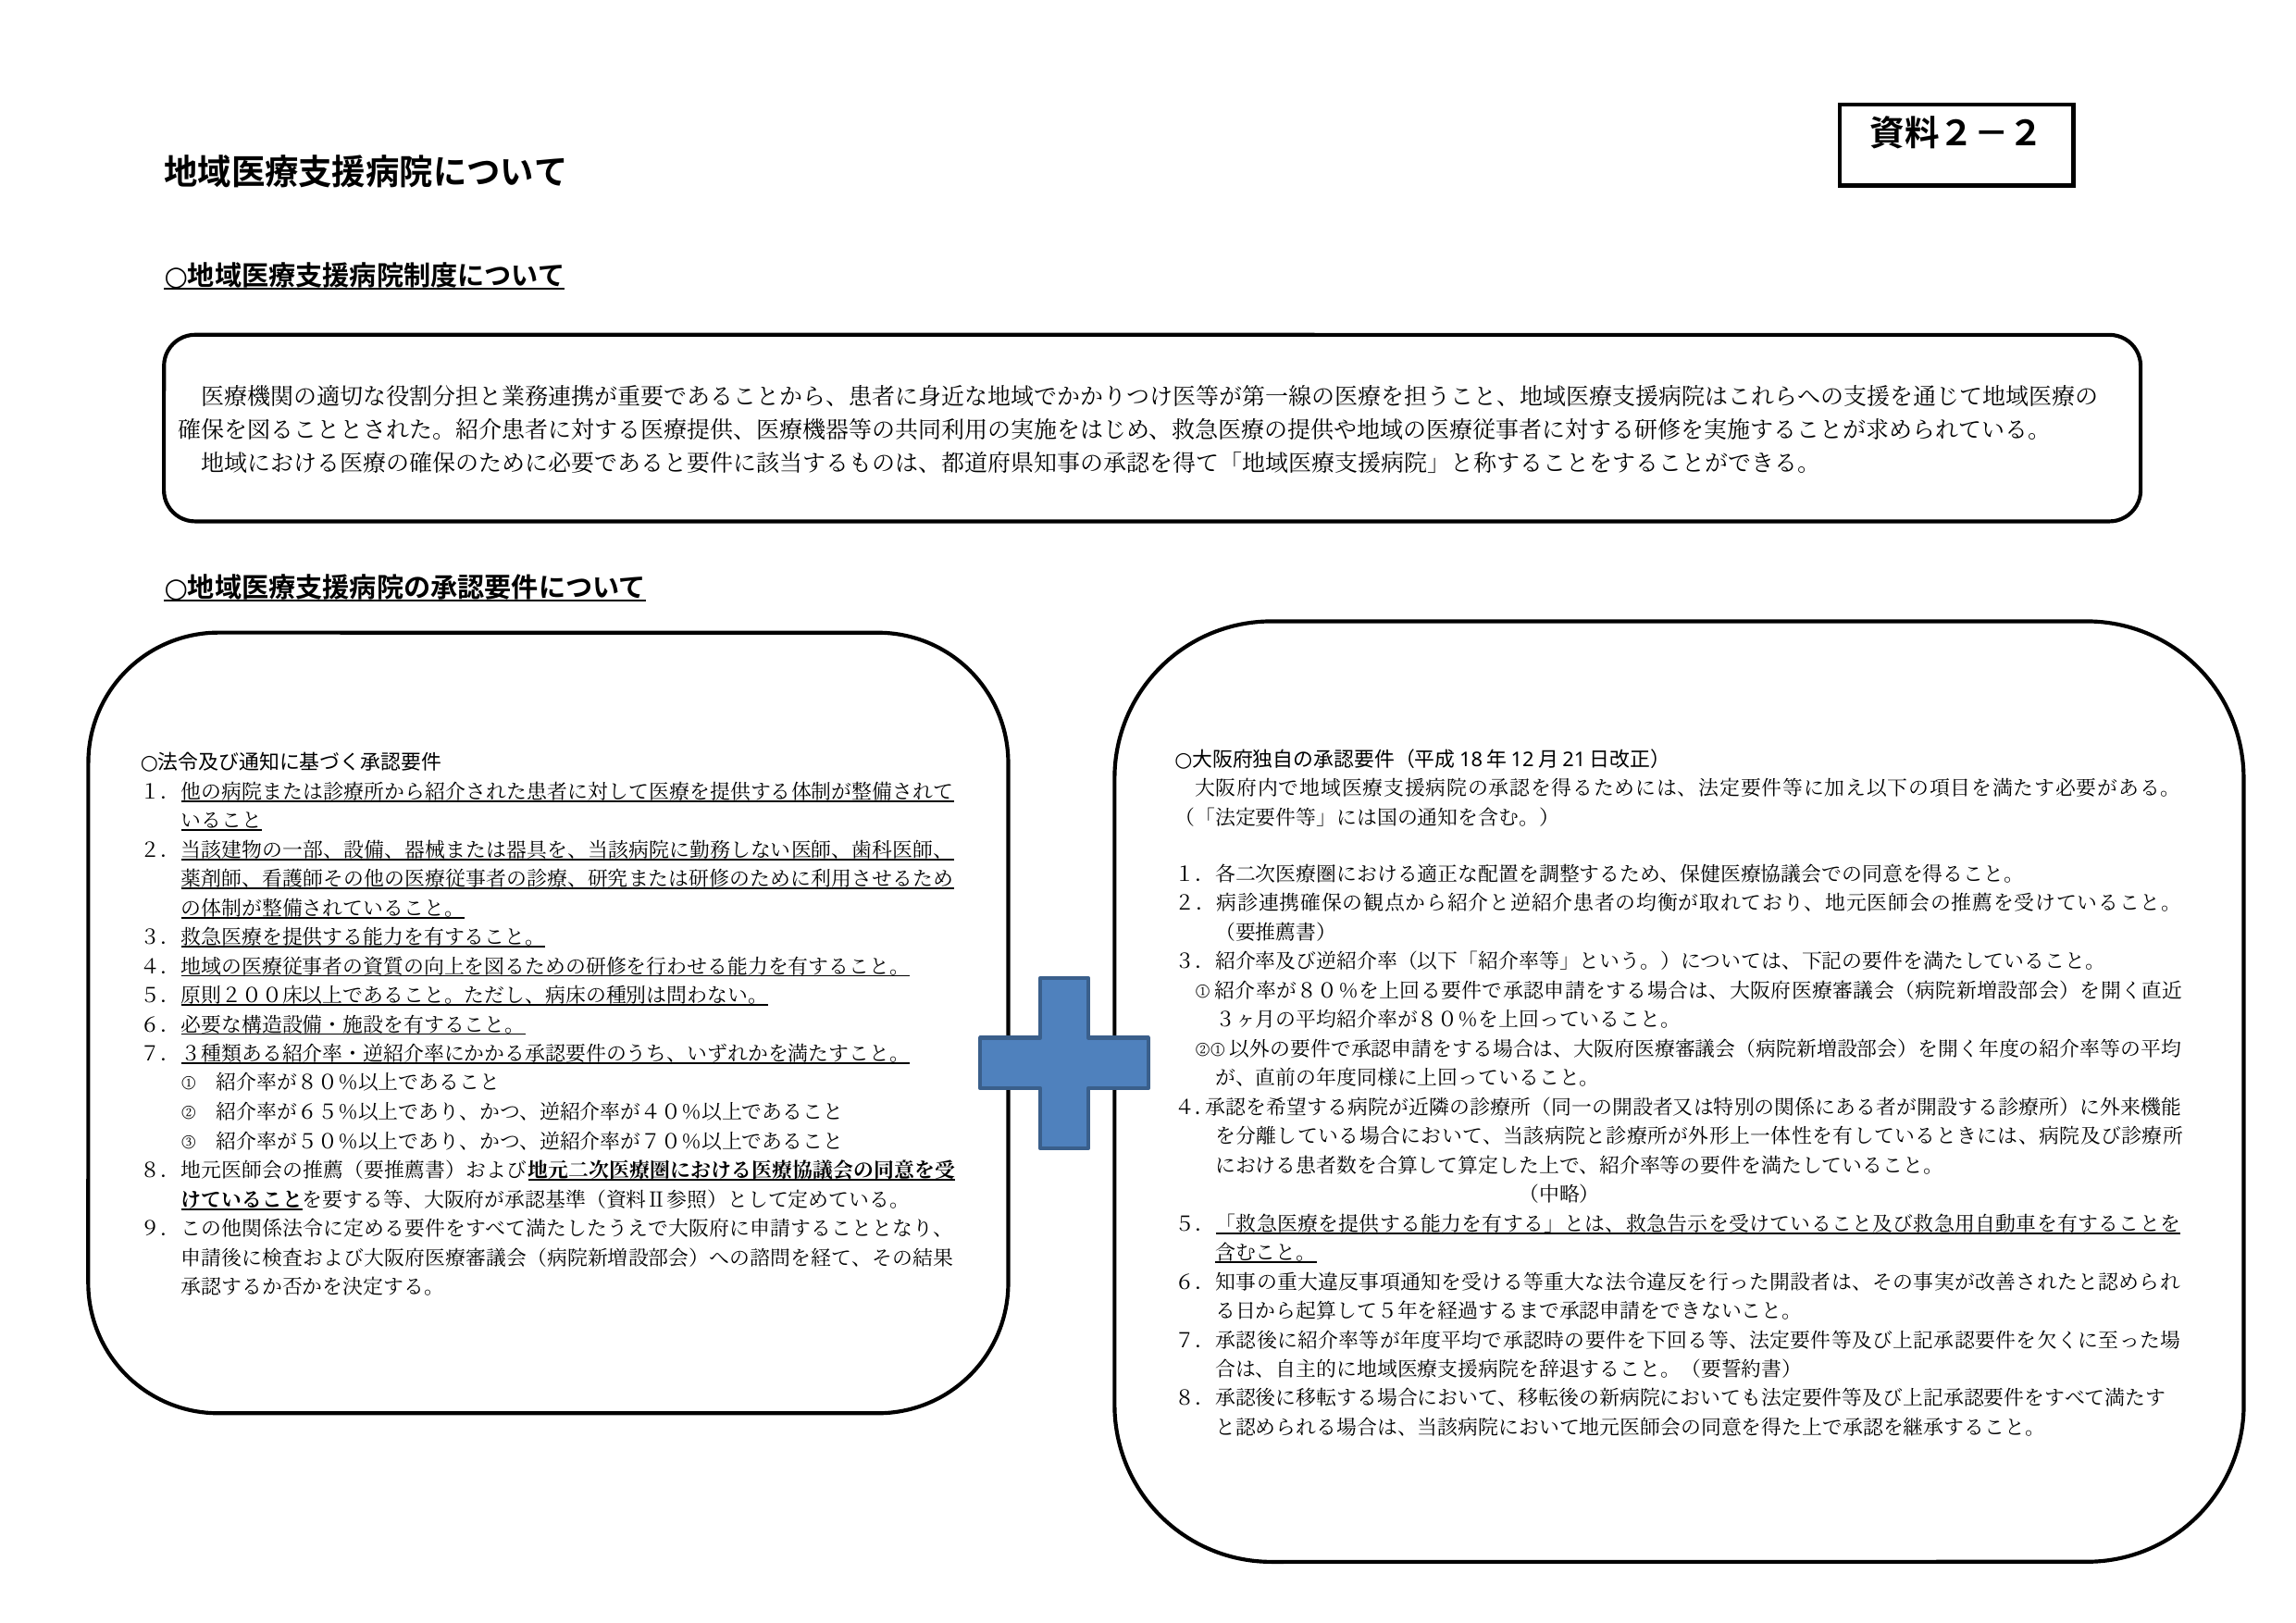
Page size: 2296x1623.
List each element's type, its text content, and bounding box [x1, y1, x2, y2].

text ○地域医療支援病院制度について [164, 239, 2104, 308]
text ○地域医療支援病院の承認要件について [164, 551, 2104, 621]
text 地域医療支援病院について [164, 135, 2104, 204]
